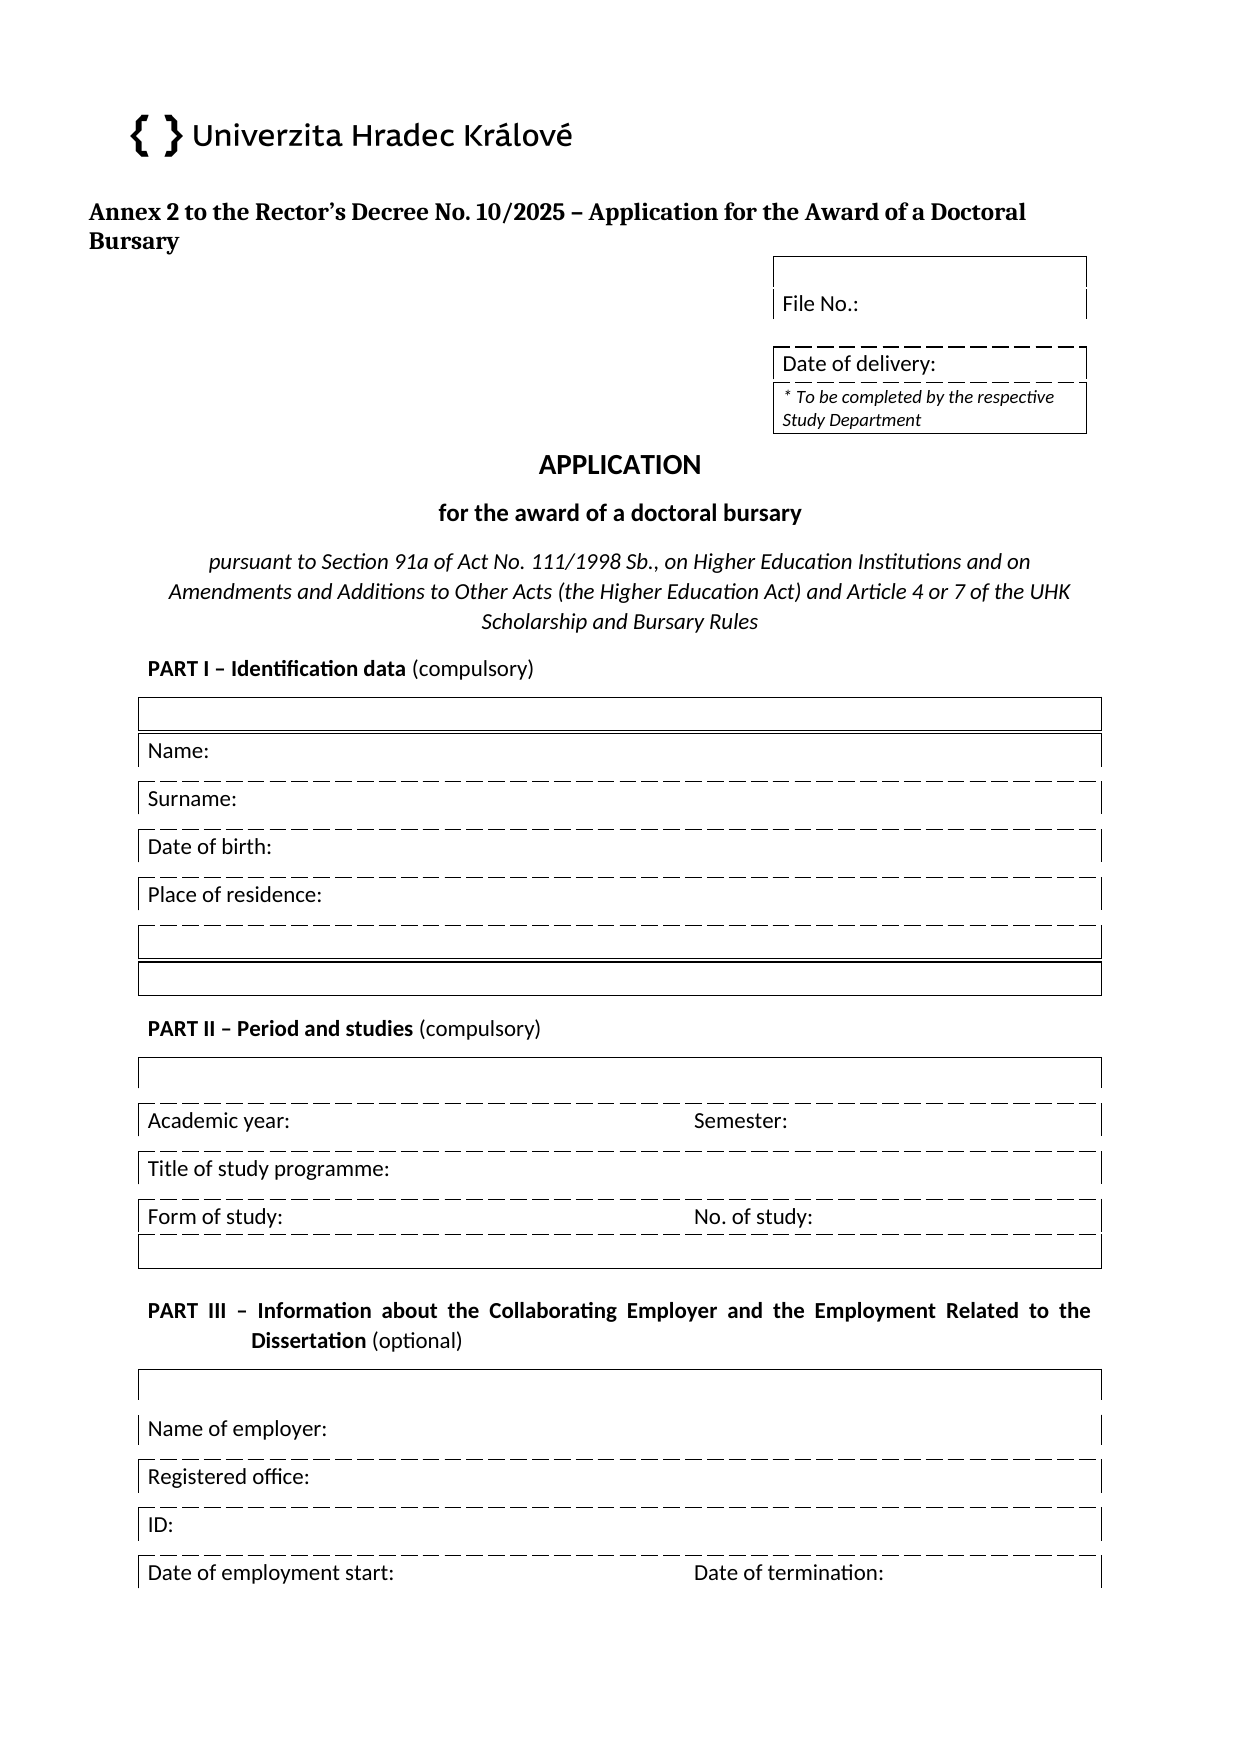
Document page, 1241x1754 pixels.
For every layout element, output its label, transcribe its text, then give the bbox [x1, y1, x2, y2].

text * To be completed by the respective Study Department [774, 382, 1086, 433]
text ID: [139, 1507, 1101, 1541]
text Name: [139, 734, 1101, 767]
text Surname: [139, 781, 1101, 814]
picture [88, 73, 613, 199]
text Date of delivery: [774, 346, 1086, 379]
text PART II – Period and studies (compulsory) [148, 1014, 1093, 1043]
text Title of study programme: [139, 1151, 1101, 1184]
text Form of study: No. of study: [139, 1199, 1101, 1232]
text Application [148, 446, 1093, 482]
text Name of employer: [138, 1414, 1101, 1445]
text File No.: [774, 289, 1086, 319]
text PART III – Information about the Collaborating Employer and the Employment Related to the Dissertation (optional) [148, 1296, 1093, 1354]
text for the award of a doctoral bursary [148, 497, 1093, 528]
text Academic year: Semester: [139, 1103, 1101, 1136]
text PART I – Identification data (compulsory) [148, 654, 1093, 682]
text Date of employment start: Date of termination: [139, 1555, 1101, 1588]
text pursuant to Section 91a of Act No. 111/1998 Sb., on Higher Education Institutions and on Amendments and Additions to Other Acts (the Higher Education Act) and Article 4 or 7 of the UHK Scholarship and Bursary Rules [148, 547, 1093, 635]
text Date of birth: [139, 829, 1101, 862]
text Place of residence: [139, 877, 1101, 910]
text Registered office: [139, 1459, 1101, 1493]
